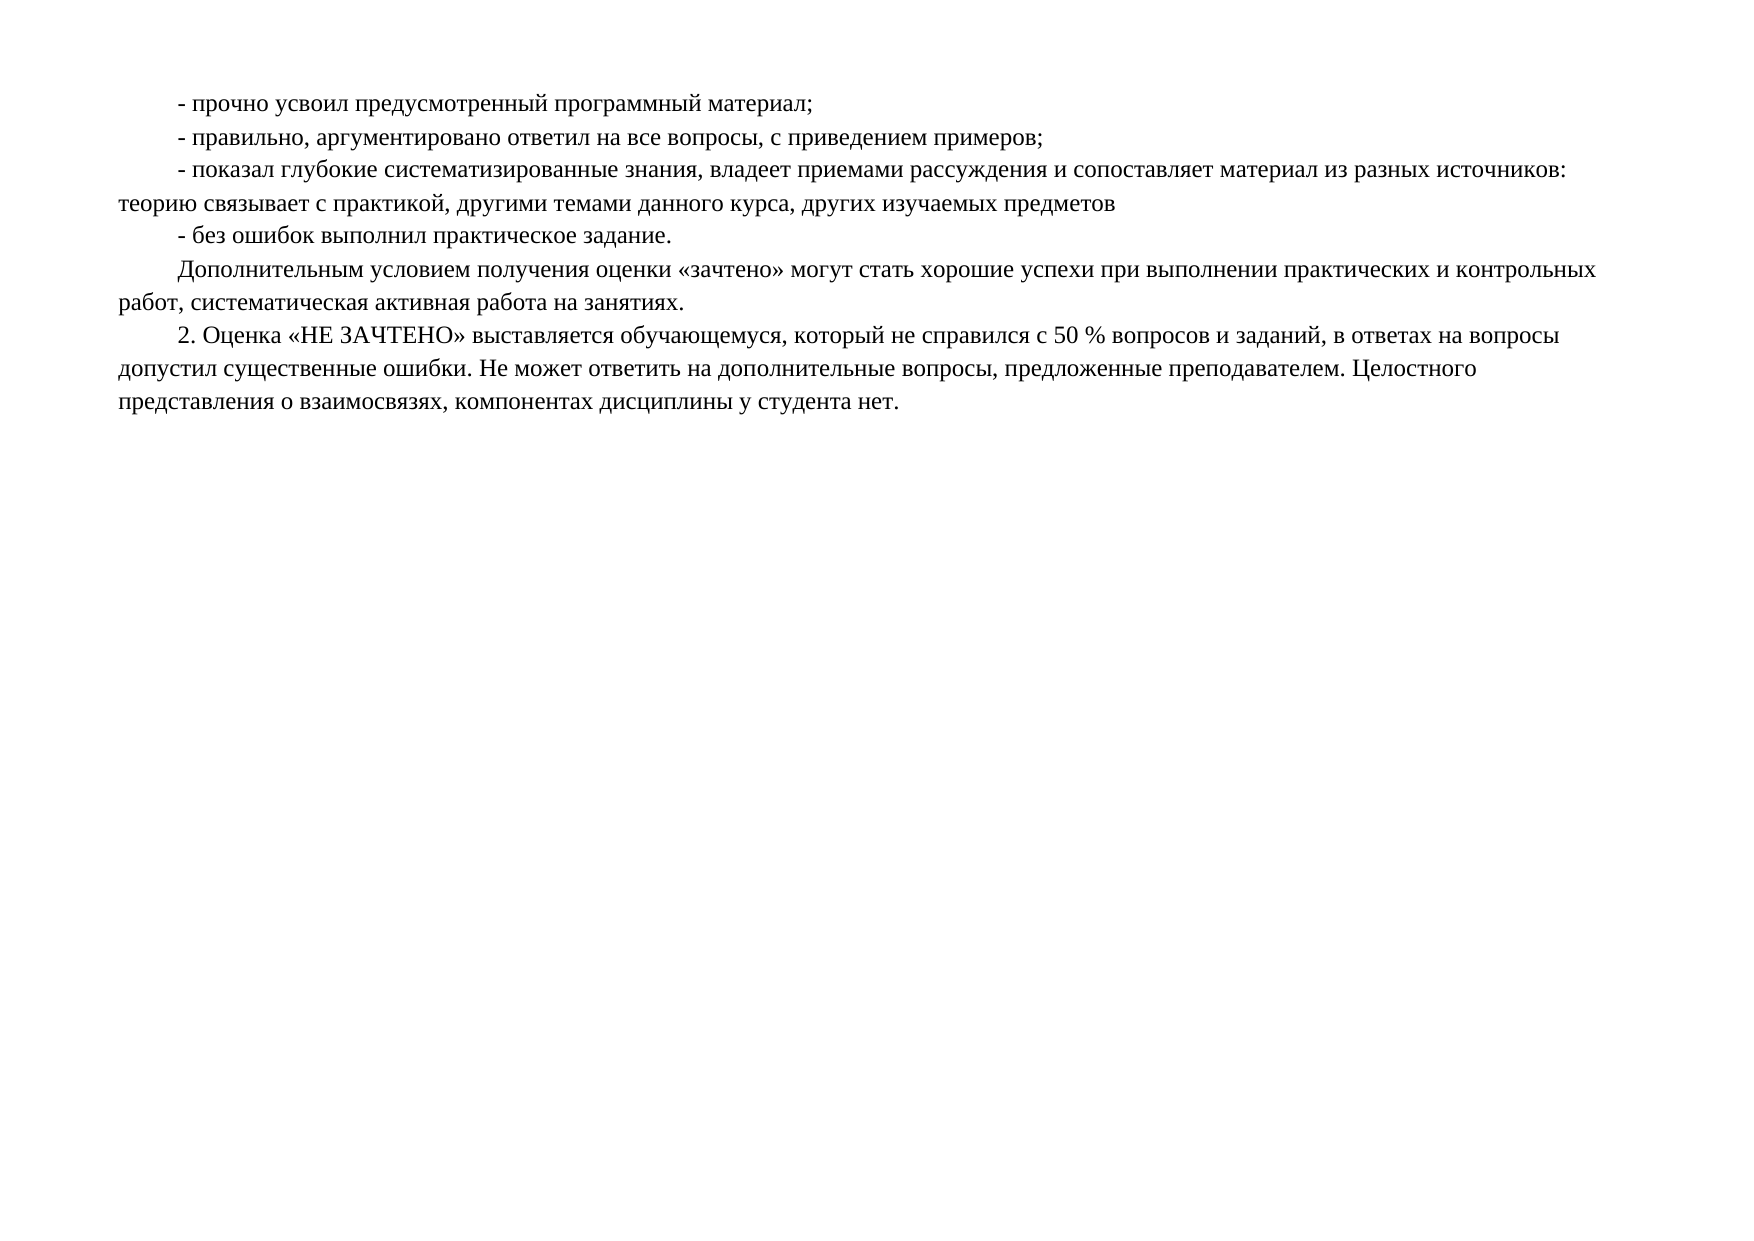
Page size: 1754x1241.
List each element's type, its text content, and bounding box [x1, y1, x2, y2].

text - без ошибок выполнил практическое задание. [118, 221, 1636, 249]
text Дополнительным условием получения оценки «зачтено» могут стать хорошие успехи при выполнении практических и контрольных работ, систематическая активная работа на занятиях. [118, 254, 1636, 315]
text 2. Оценка «НЕ ЗАЧТЕНО» выставляется обучающемуся, который не справился с 50 % вопросов и заданий, в ответах на вопросы допустил существенные ошибки. Не может ответить на дополнительные вопросы, предложенные преподавателем. Целостного представления о взаимосвязях, компонентах дисциплины у студента нет. [118, 320, 1636, 414]
text - правильно, аргументировано ответил на все вопросы, с приведением примеров; [118, 122, 1636, 150]
text - прочно усвоил предусмотренный программный материал; [118, 88, 1636, 117]
text - показал глубокие систематизированные знания, владеет приемами рассуждения и сопоставляет материал из разных источников: теорию связывает с практикой, другими темами данного курса, других изучаемых предметов [118, 154, 1636, 216]
